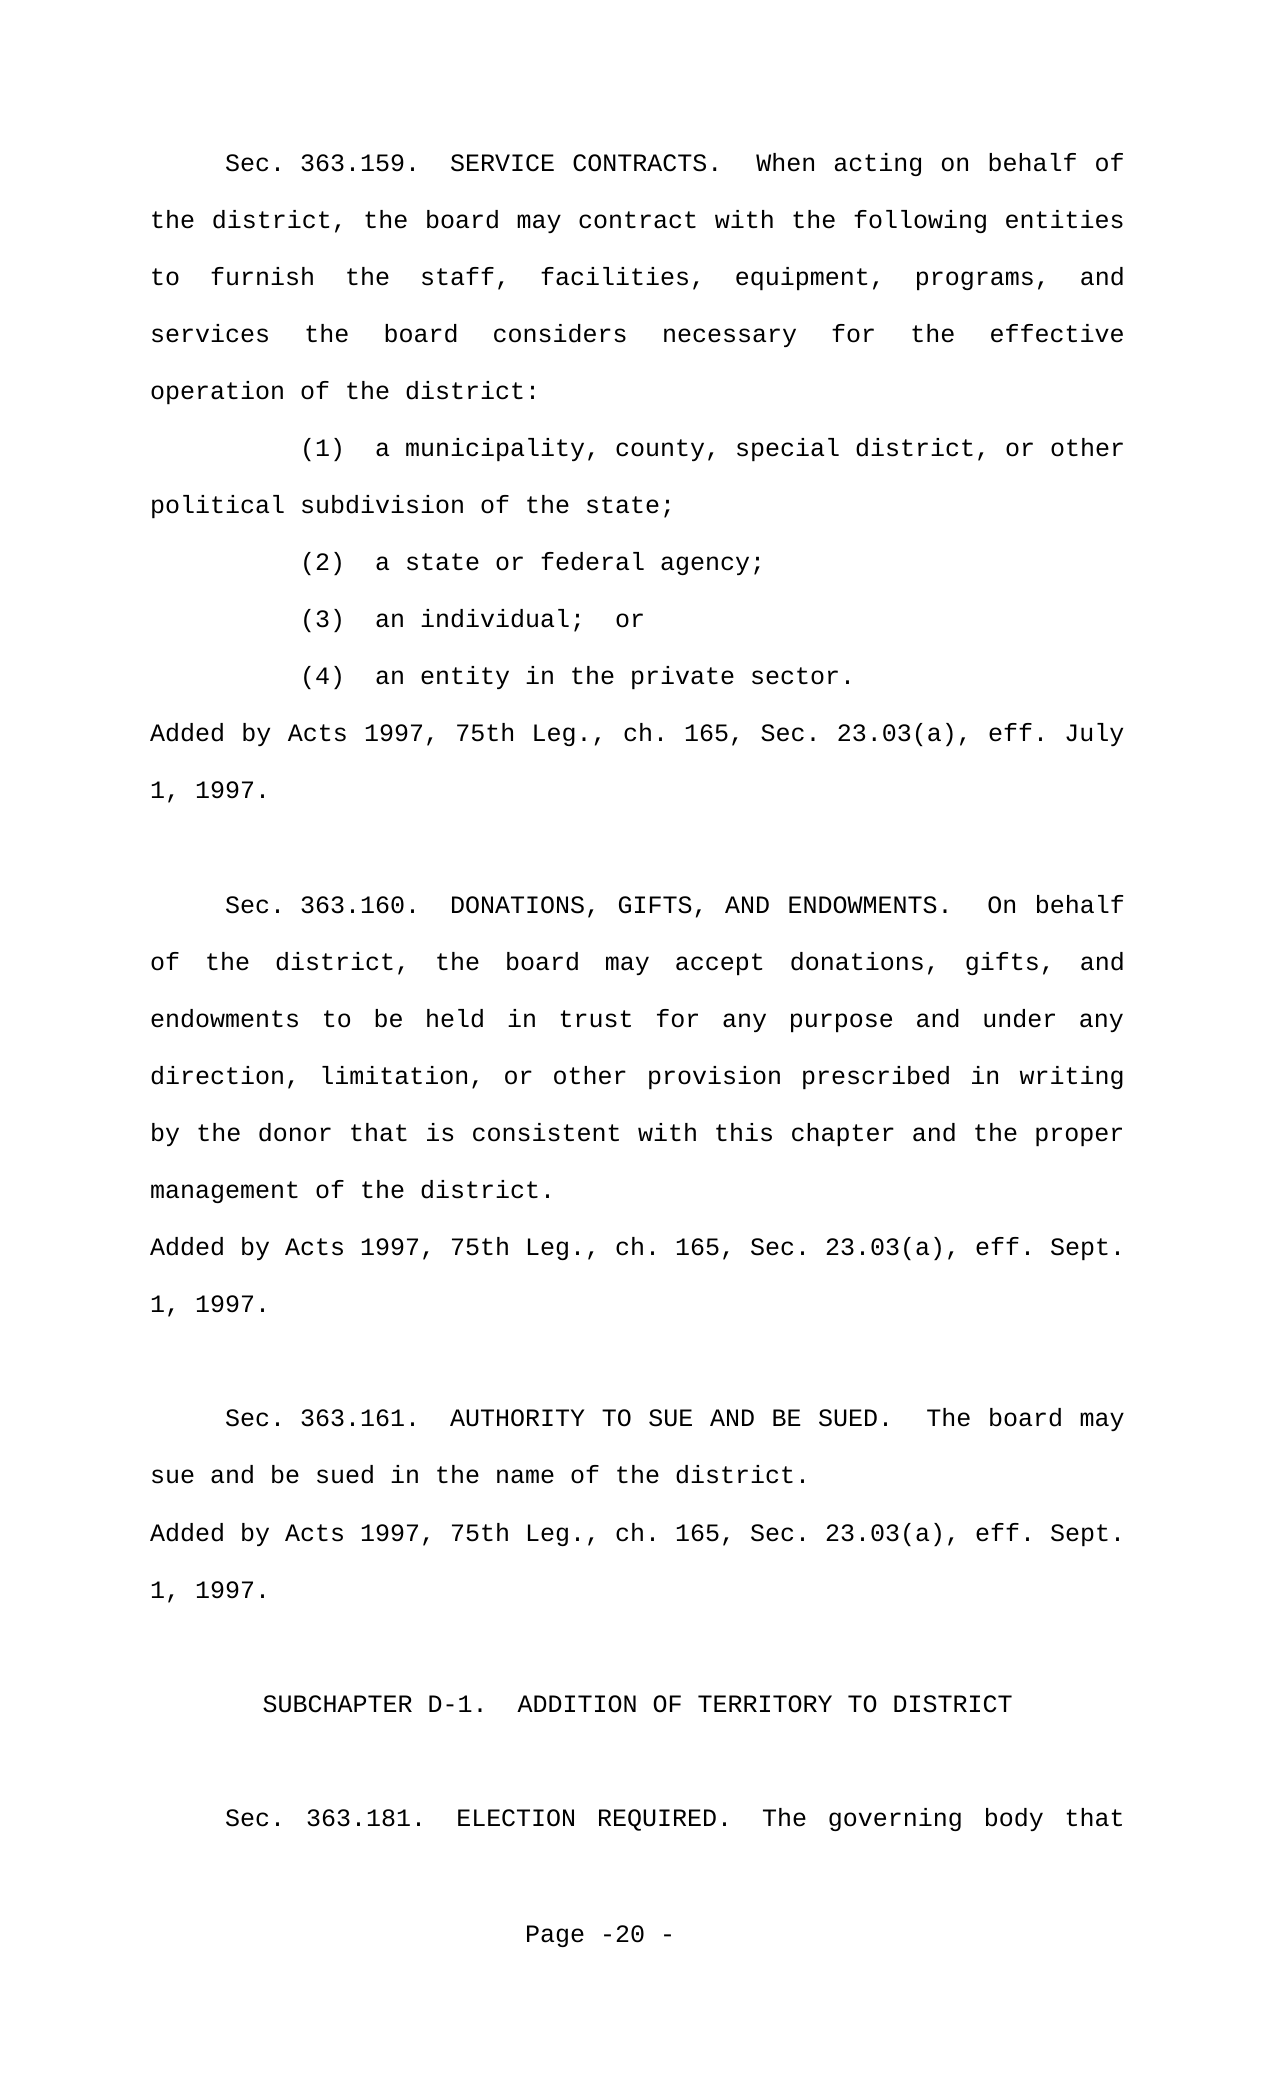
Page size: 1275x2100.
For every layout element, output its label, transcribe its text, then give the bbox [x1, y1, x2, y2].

text SUBCHAPTER D-1. ADDITION OF TERRITORY TO DISTRICT [150, 1691, 1125, 1720]
text (3) an individual; or [150, 607, 1125, 635]
text Sec. 363.161. AUTHORITY TO SUE AND BE SUED. The board may sue and be sued in the name of the district. [150, 1406, 1125, 1491]
text Added by Acts 1997, 75th Leg., ch. 165, Sec. 23.03(a), eff. Sept. 1, 1997. [150, 1520, 1125, 1606]
text Sec. 363.159. SERVICE CONTRACTS. When acting on behalf of the district, the board may contract with the following entities to furnish the staff, facilities, equipment, programs, and services the board considers necessary for the effective operation of the district: [150, 150, 1125, 407]
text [150, 1805, 1125, 1834]
text Added by Acts 1997, 75th Leg., ch. 165, Sec. 23.03(a), eff. July 1, 1997. [150, 721, 1125, 806]
text Added by Acts 1997, 75th Leg., ch. 165, Sec. 23.03(a), eff. Sept. 1, 1997. [150, 1234, 1125, 1320]
text (2) a state or federal agency; [150, 549, 1125, 578]
text Sec. 363.160. DONATIONS, GIFTS, AND ENDOWMENTS. On behalf of the district, the board may accept donations, gifts, and endowments to be held in trust for any purpose and under any direction, limitation, or other provision prescribed in writing by the donor that is consistent with this chapter and the proper management of the district. [150, 892, 1125, 1206]
text (4) an entity in the private sector. [150, 664, 1125, 692]
text (1) a municipality, county, special district, or other political subdivision of the state; [150, 435, 1125, 521]
